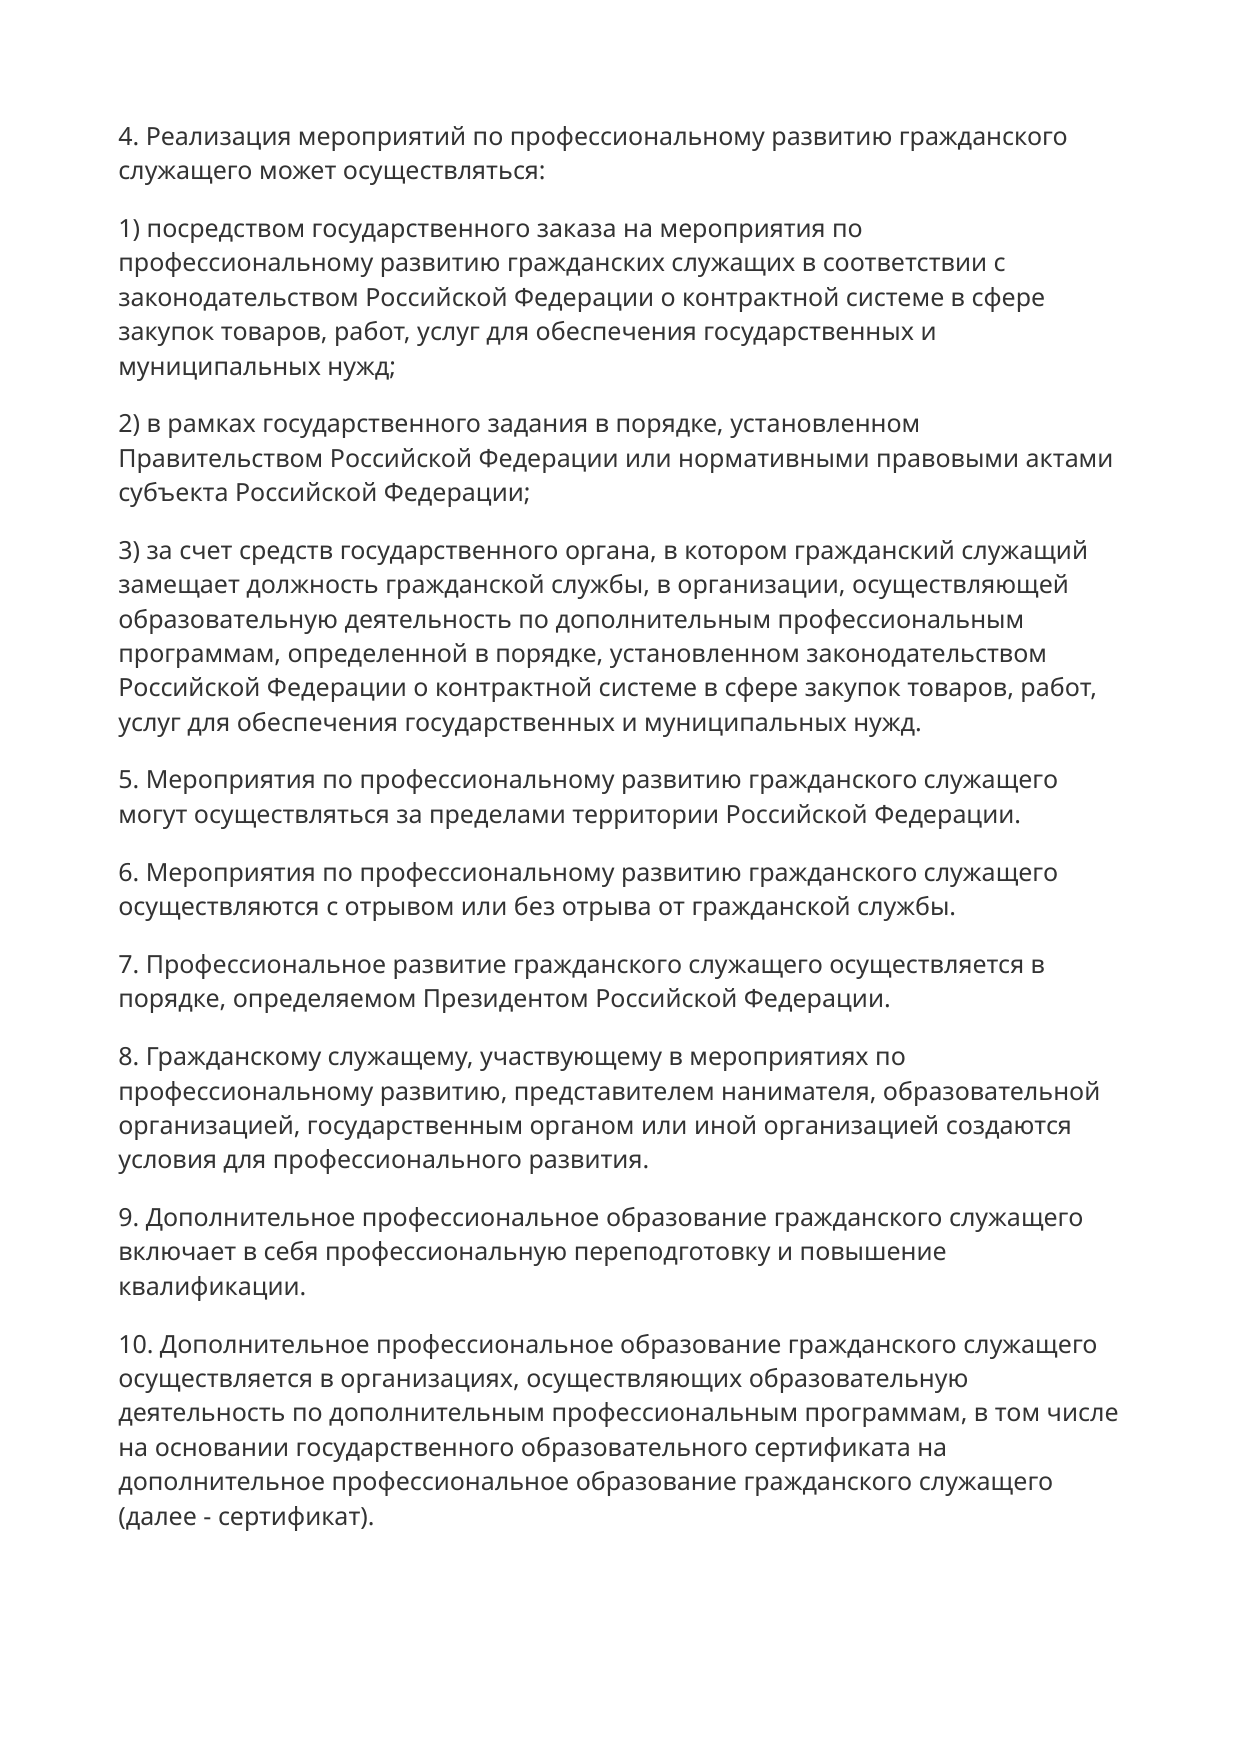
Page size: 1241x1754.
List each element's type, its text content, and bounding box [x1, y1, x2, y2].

text 10. Дополнительное профессиональное образование гражданского служащего осуществляется в организациях, осуществляющих образовательную деятельность по дополнительным профессиональным программам, в том числе на основании государственного образовательного сертификата на дополнительное профессиональное образование гражданского служащего (далее - сертификат). [118, 1326, 1122, 1532]
text 2) в рамках государственного задания в порядке, установленном Правительством Российской Федерации или нормативными правовыми актами субъекта Российской Федерации; [118, 406, 1122, 509]
text 3) за счет средств государственного органа, в котором гражданский служащий замещает должность гражданской службы, в организации, осуществляющей образовательную деятельность по дополнительным профессиональным программам, определенной в порядке, установленном законодательством Российской Федерации о контрактной системе в сфере закупок товаров, работ, услуг для обеспечения государственных и муниципальных нужд. [118, 532, 1122, 738]
text 5. Мероприятия по профессиональному развитию гражданского служащего могут осуществляться за пределами территории Российской Федерации. [118, 762, 1122, 831]
text 7. Профессиональное развитие гражданского служащего осуществляется в порядке, определяемом Президентом Российской Федерации. [118, 946, 1122, 1015]
text 4. Реализация мероприятий по профессиональному развитию гражданского служащего может осуществляться: [118, 118, 1122, 187]
text 9. Дополнительное профессиональное образование гражданского служащего включает в себя профессиональную переподготовку и повышение квалификации. [118, 1199, 1122, 1302]
text 8. Гражданскому служащему, участвующему в мероприятиях по профессиональному развитию, представителем нанимателя, образовательной организацией, государственным органом или иной организацией создаются условия для профессионального развития. [118, 1038, 1122, 1176]
text 1) посредством государственного заказа на мероприятия по профессиональному развитию гражданских служащих в соответствии с законодательством Российской Федерации о контрактной системе в сфере закупок товаров, работ, услуг для обеспечения государственных и муниципальных нужд; [118, 210, 1122, 382]
text 6. Мероприятия по профессиональному развитию гражданского служащего осуществляются с отрывом или без отрыва от гражданской службы. [118, 854, 1122, 923]
